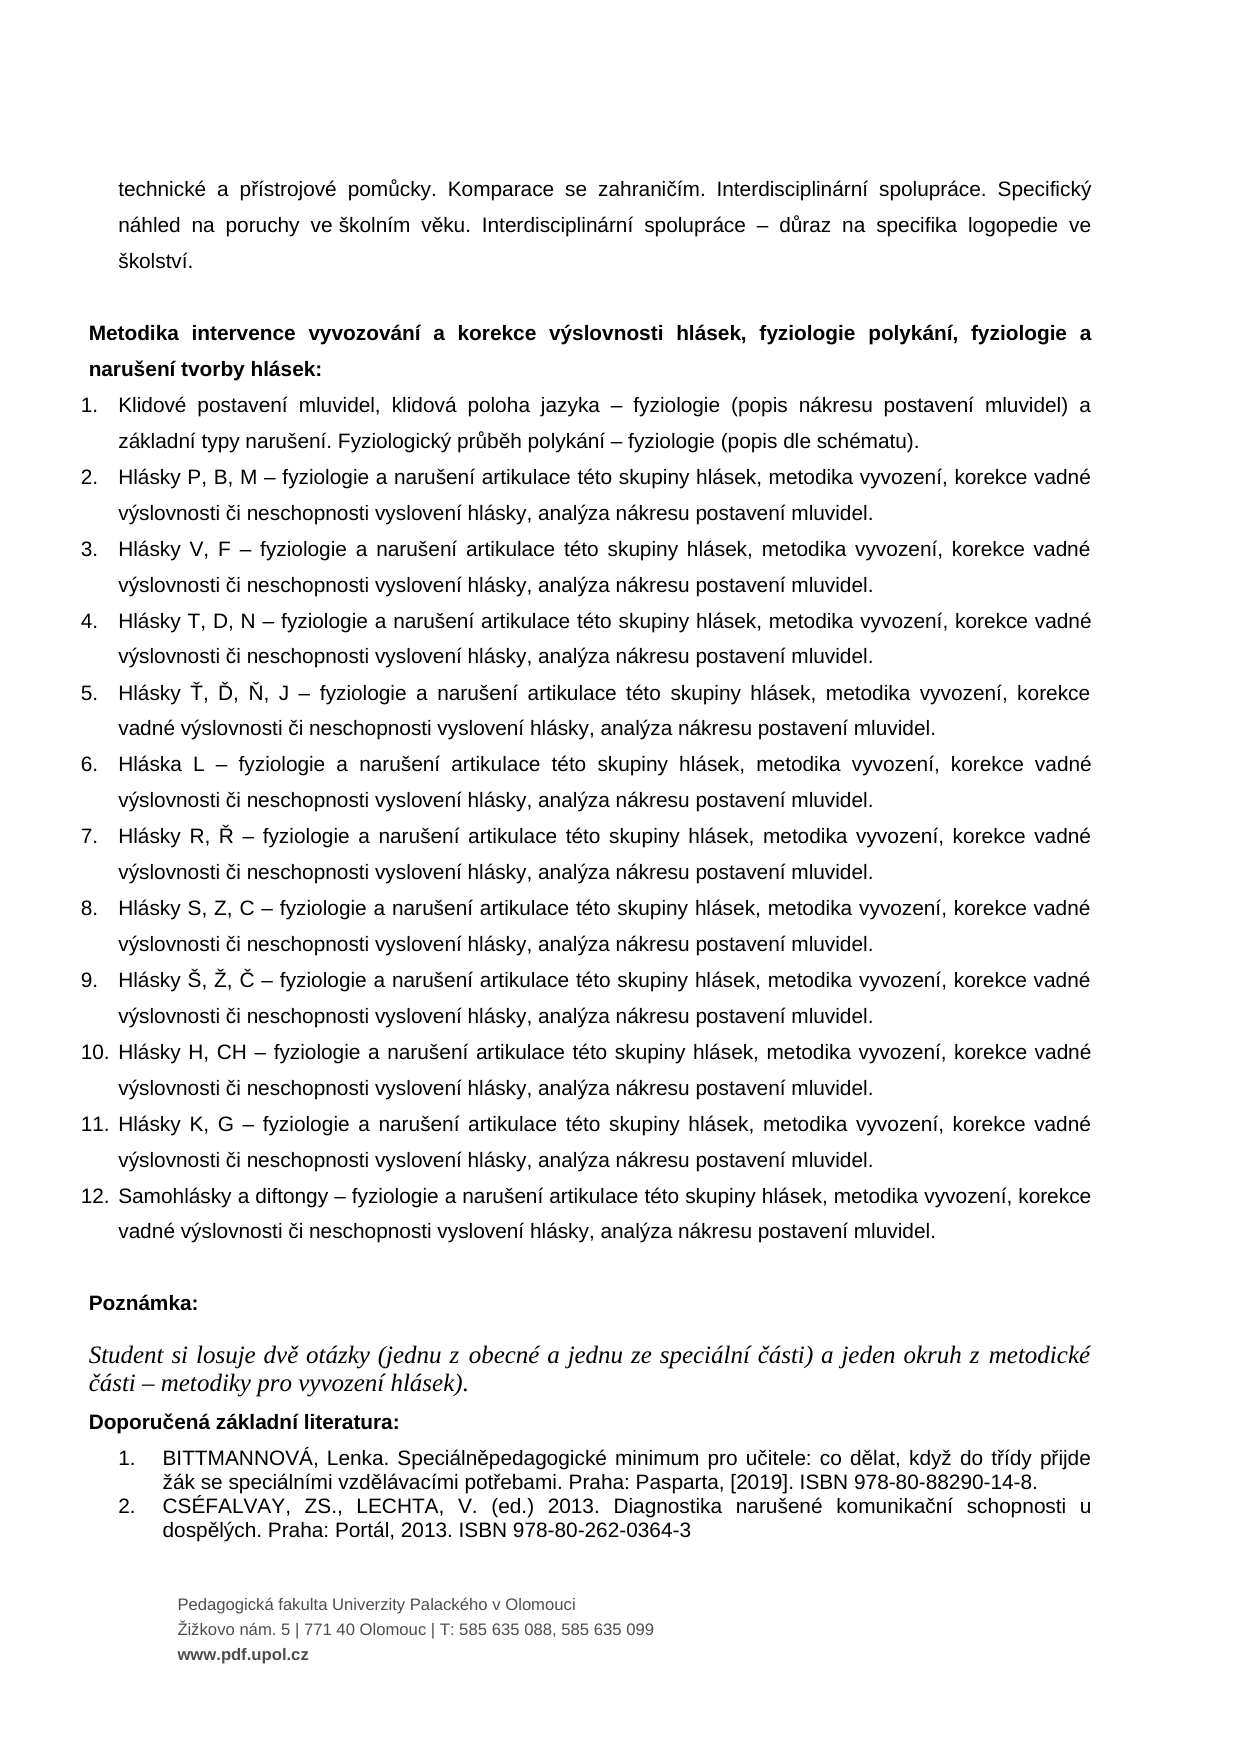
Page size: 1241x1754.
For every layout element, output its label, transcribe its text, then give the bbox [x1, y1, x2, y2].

list Klidové postavení mluvidel, klidová poloha jazyka – fyziologie (popis nákresu postavení mluvidel) a základní typy narušení. Fyziologický průběh polykání – fyziologie (popis dle schématu). [81, 393, 1092, 453]
list CSÉFALVAY, ZS., LECHTA, V. (ed.) 2013. Diagnostika narušené komunikační schopnosti u dospělých. Praha: Portál, 2013. ISBN 978-80-262-0364-3 [118, 1493, 1092, 1541]
list Hlásky R, Ř – fyziologie a narušení artikulace této skupiny hlásek, metodika vyvození, korekce vadné výslovnosti či neschopnosti vyslovení hlásky, analýza nákresu postavení mluvidel. [81, 824, 1092, 884]
list Hlásky Š, Ž, Č – fyziologie a narušení artikulace této skupiny hlásek, metodika vyvození, korekce vadné výslovnosti či neschopnosti vyslovení hlásky, analýza nákresu postavení mluvidel. [81, 968, 1092, 1028]
text Poznámka: [88, 1291, 1092, 1315]
list Hlásky T, D, N – fyziologie a narušení artikulace této skupiny hlásek, metodika vyvození, korekce vadné výslovnosti či neschopnosti vyslovení hlásky, analýza nákresu postavení mluvidel. [81, 608, 1092, 668]
list Hláska L – fyziologie a narušení artikulace této skupiny hlásek, metodika vyvození, korekce vadné výslovnosti či neschopnosti vyslovení hlásky, analýza nákresu postavení mluvidel. [81, 752, 1092, 812]
text Metodika intervence vyvozování a korekce výslovnosti hlásek, fyziologie polykání, fyziologie a narušení tvorby hlásek: [88, 321, 1092, 381]
list Hlásky P, B, M – fyziologie a narušení artikulace této skupiny hlásek, metodika vyvození, korekce vadné výslovnosti či neschopnosti vyslovení hlásky, analýza nákresu postavení mluvidel. [81, 465, 1092, 524]
list Hlásky S, Z, C – fyziologie a narušení artikulace této skupiny hlásek, metodika vyvození, korekce vadné výslovnosti či neschopnosti vyslovení hlásky, analýza nákresu postavení mluvidel. [81, 896, 1092, 956]
list Samohlásky a diftongy – fyziologie a narušení artikulace této skupiny hlásek, metodika vyvození, korekce vadné výslovnosti či neschopnosti vyslovení hlásky, analýza nákresu postavení mluvidel. [81, 1183, 1092, 1243]
text Student si losuje dvě otázky (jednu z obecné a jednu ze speciální části) a jeden okruh z metodické části – metodiky pro vyvození hlásek). [88, 1340, 1092, 1397]
list Hlásky H, CH – fyziologie a narušení artikulace této skupiny hlásek, metodika vyvození, korekce vadné výslovnosti či neschopnosti vyslovení hlásky, analýza nákresu postavení mluvidel. [81, 1040, 1092, 1099]
list BITTMANNOVÁ, Lenka. Speciálněpedagogické minimum pro učitele: co dělat, když do třídy přijde žák se speciálními vzdělávacími potřebami. Praha: Pasparta, [2019]. ISBN 978-80-88290-14-8. [118, 1446, 1092, 1493]
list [81, 177, 1092, 273]
list Hlásky K, G – fyziologie a narušení artikulace této skupiny hlásek, metodika vyvození, korekce vadné výslovnosti či neschopnosti vyslovení hlásky, analýza nákresu postavení mluvidel. [81, 1112, 1092, 1171]
list Hlásky V, F – fyziologie a narušení artikulace této skupiny hlásek, metodika vyvození, korekce vadné výslovnosti či neschopnosti vyslovení hlásky, analýza nákresu postavení mluvidel. [81, 537, 1092, 596]
list Hlásky Ť, Ď, Ň, J – fyziologie a narušení artikulace této skupiny hlásek, metodika vyvození, korekce vadné výslovnosti či neschopnosti vyslovení hlásky, analýza nákresu postavení mluvidel. [81, 680, 1092, 740]
text Doporučená základní literatura: [88, 1410, 1092, 1434]
